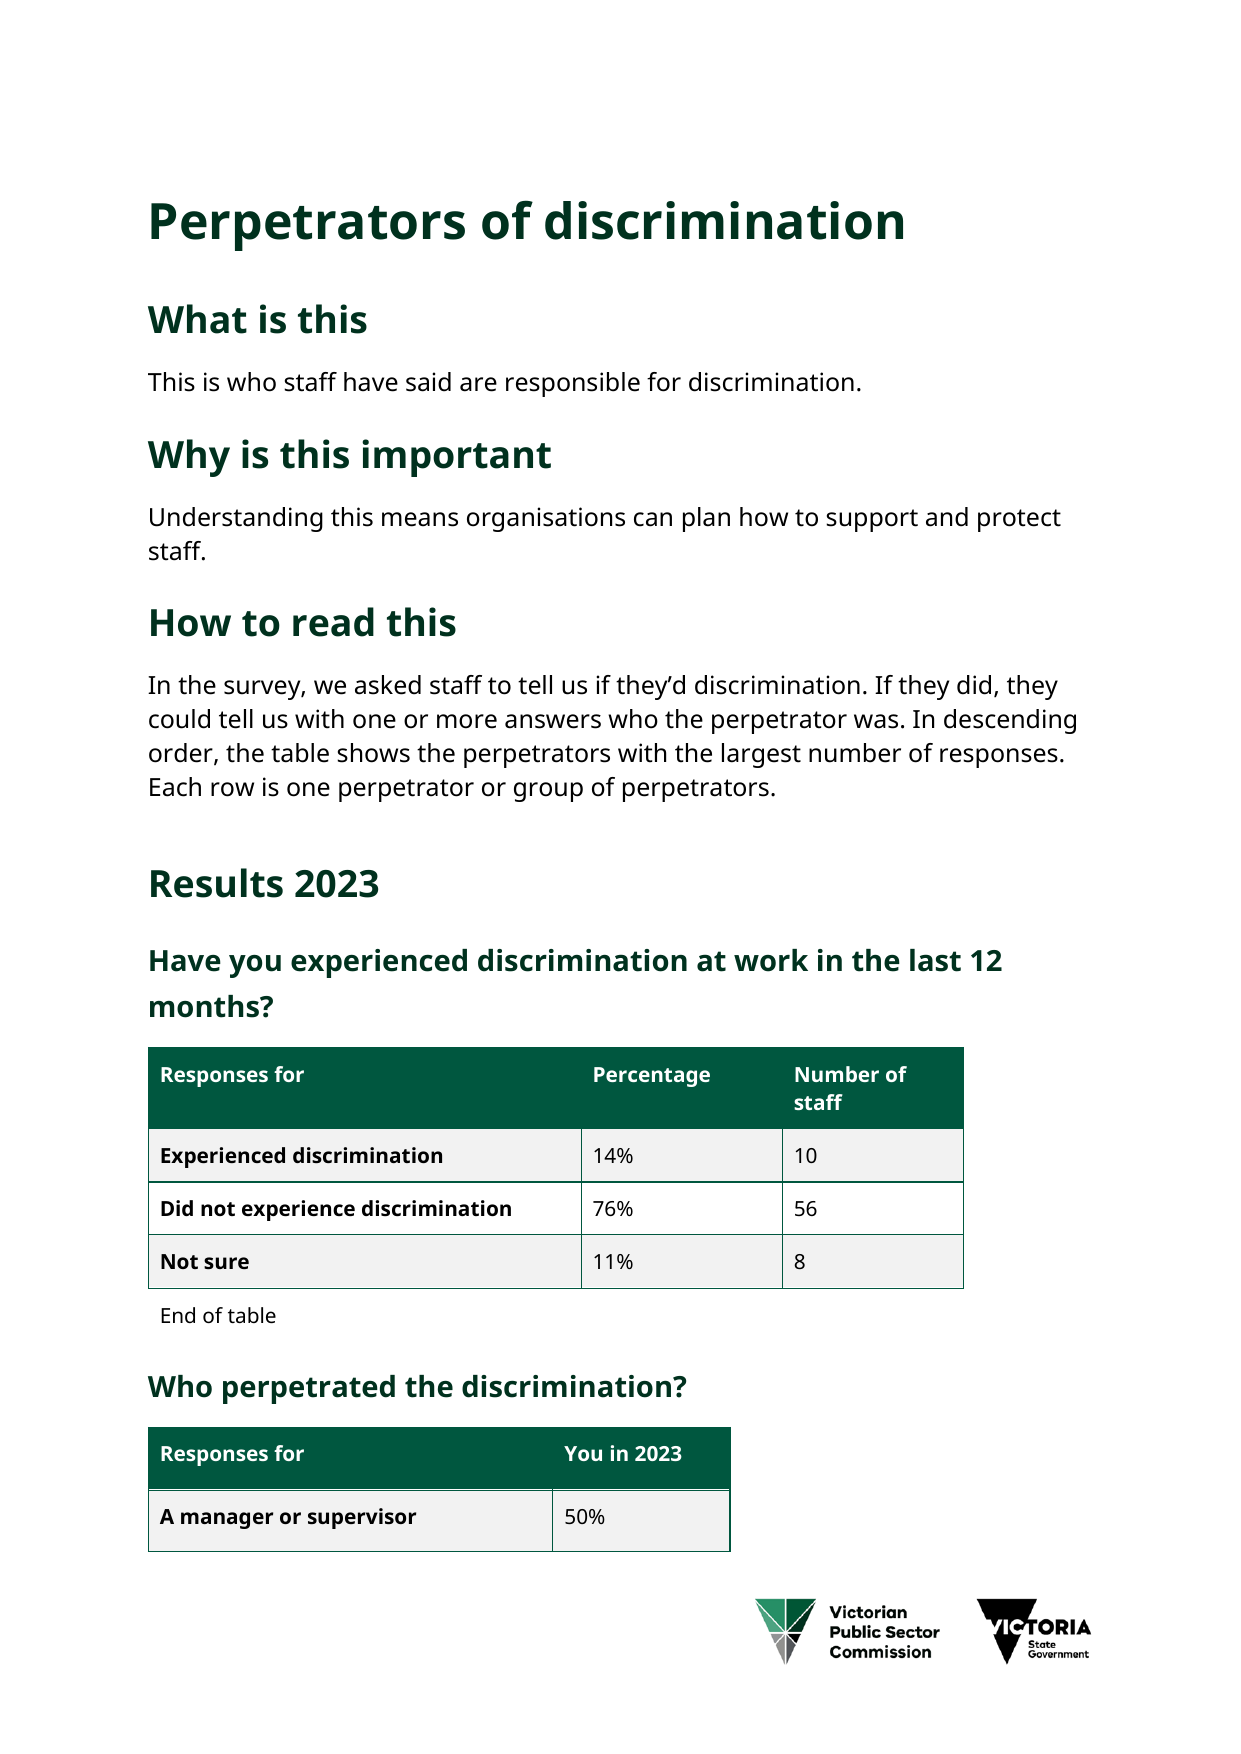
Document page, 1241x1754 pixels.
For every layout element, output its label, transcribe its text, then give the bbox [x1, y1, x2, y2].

picture [754, 1598, 1093, 1666]
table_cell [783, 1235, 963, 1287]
text Understanding this means organisations can plan how to support and protect staff. [148, 499, 1092, 567]
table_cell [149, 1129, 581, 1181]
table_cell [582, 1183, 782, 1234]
subtitle How to read this [148, 596, 1092, 647]
subtitle Perpetrators of discrimination [148, 186, 1092, 254]
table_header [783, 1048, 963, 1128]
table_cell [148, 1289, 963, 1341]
subtitle Results 2023 [148, 857, 1092, 908]
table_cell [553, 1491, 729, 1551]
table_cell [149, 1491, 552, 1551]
text In the survey, we asked staff to tell us if they’d discrimination. If they did, they could tell us with one or more answers who the perpetrator was. In descending order, the table shows the perpetrators with the largest number of responses. Each row is one perpetrator or group of perpetrators. [148, 668, 1092, 828]
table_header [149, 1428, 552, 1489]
subtitle Who perpetrated the discrimination? [148, 1366, 1092, 1406]
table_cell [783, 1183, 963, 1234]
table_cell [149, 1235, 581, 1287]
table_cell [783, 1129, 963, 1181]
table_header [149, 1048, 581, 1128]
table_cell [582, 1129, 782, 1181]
subtitle What is this [148, 294, 1092, 345]
text This is who staff have said are responsible for discrimination. [148, 365, 1092, 399]
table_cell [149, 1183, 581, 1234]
subtitle Why is this important [148, 428, 1092, 479]
subtitle Have you experienced discrimination at work in the last 12 months? [148, 941, 1092, 1026]
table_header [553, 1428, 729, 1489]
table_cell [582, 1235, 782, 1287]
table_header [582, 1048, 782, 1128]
